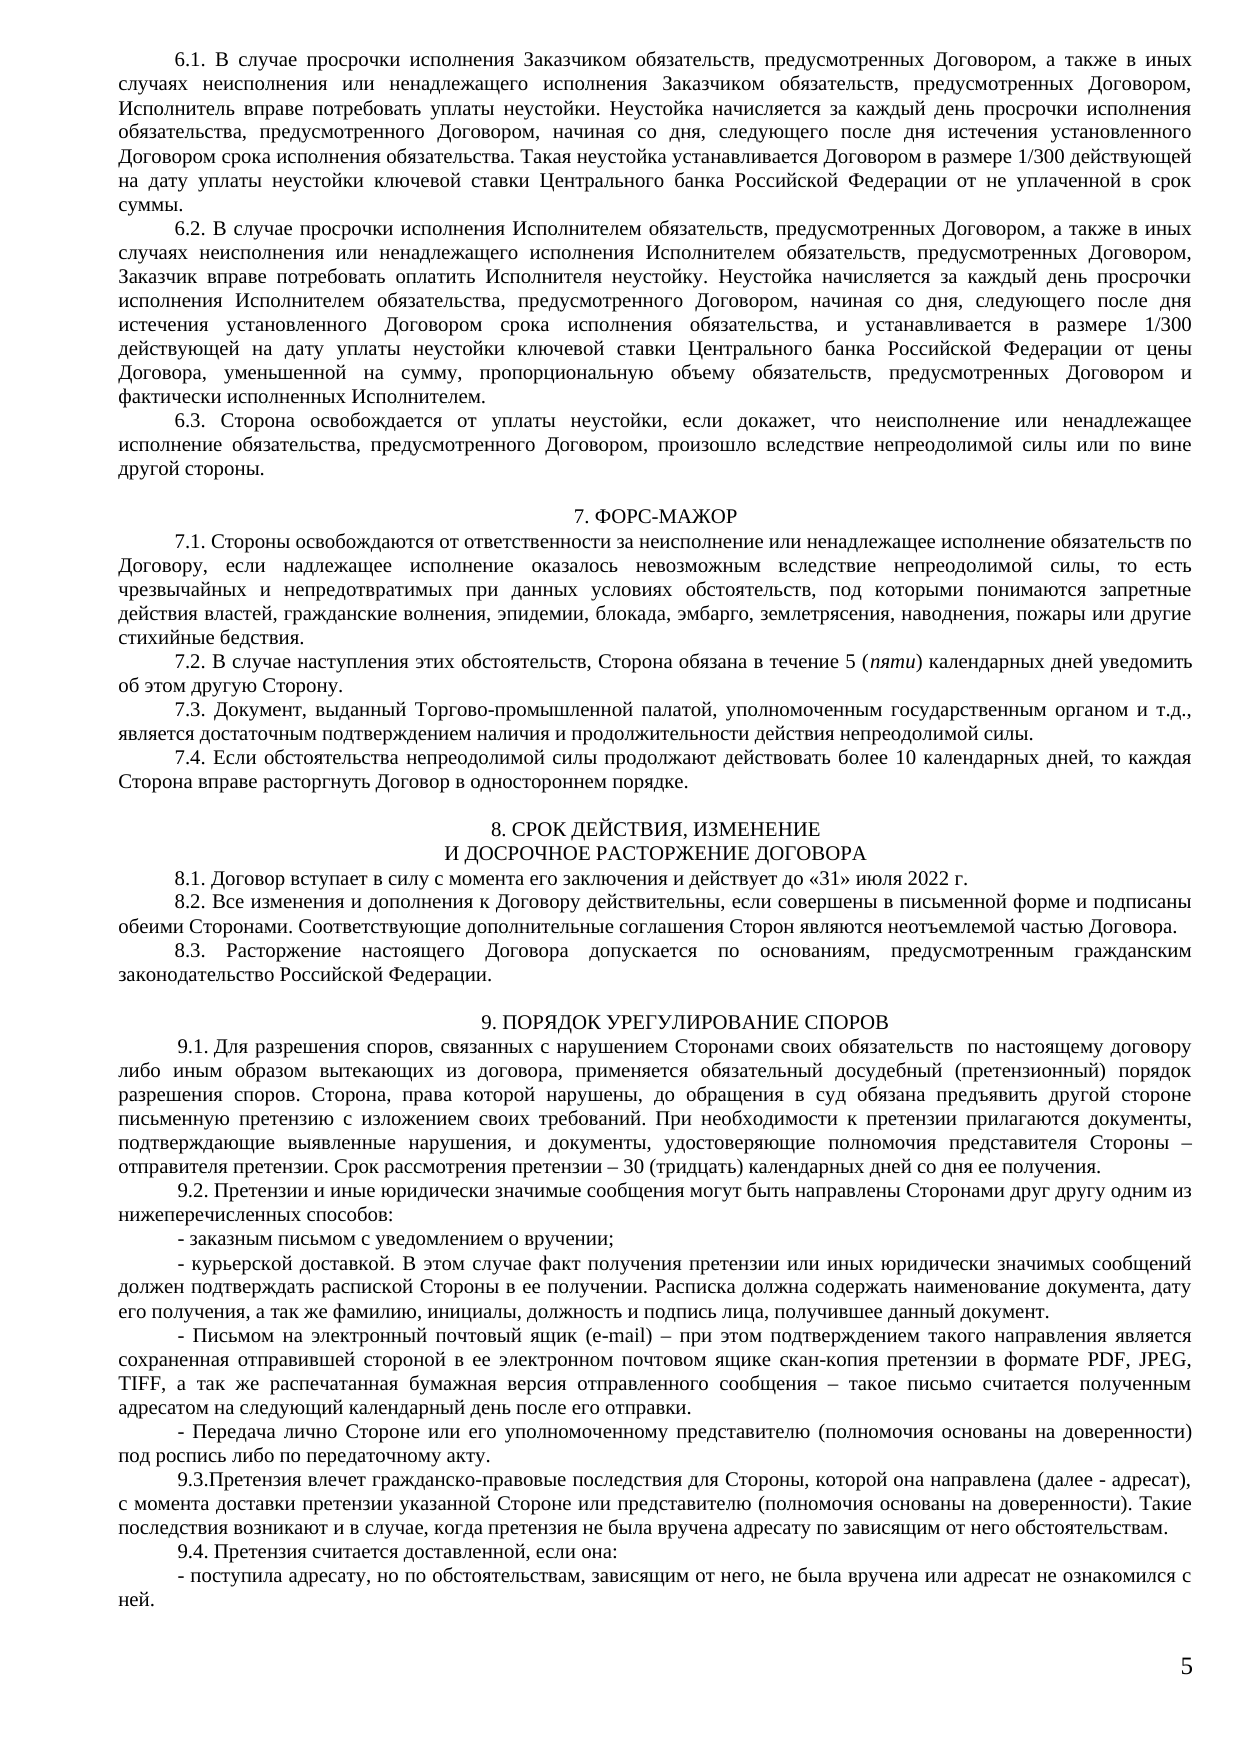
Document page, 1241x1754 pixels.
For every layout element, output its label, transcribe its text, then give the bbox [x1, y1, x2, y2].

text - Письмом на электронный почтовый ящик (e-mail) – при этом подтверждением такого направления является сохраненная отправившей стороной в ее электронном почтовом ящике скан-копия претензии в формате PDF, JPEG, TIFF, а так же распечатанная бумажная версия отправленного сообщения – такое письмо считается полученным адресатом на следующий календарный день после его отправки. [118, 1323, 1193, 1419]
text 7.2. В случае наступления этих обстоятельств, Сторона обязана в течение 5 (пяти) календарных дней уведомить об этом другую Сторону. [118, 649, 1193, 697]
text 9.4. Претензия считается доставленной, если она: [118, 1539, 1193, 1563]
text 8.3. Расторжение настоящего Договора допускается по основаниям, предусмотренным гражданским законодательство Российской Федерации. [118, 938, 1193, 986]
text 8. СРОК ДЕЙСТВИЯ, ИЗМЕНЕНИЕ [118, 817, 1193, 841]
text 9. ПОРЯДОК УРЕГУЛИРОВАНИЕ СПОРОВ [118, 1010, 1193, 1034]
text 8.1. Договор вступает в силу с момента его заключения и действует до «31» июля 2022 г. [118, 865, 1193, 889]
text - курьерской доставкой. В этом случае факт получения претензии или иных юридически значимых сообщений должен подтверждать распиской Стороны в ее получении. Расписка должна содержать наименование документа, дату его получения, а так же фамилию, инициалы, должность и подпись лица, получившее данный документ. [118, 1250, 1193, 1323]
text - заказным письмом с уведомлением о вручении; [118, 1226, 1193, 1250]
text 8.2. Все изменения и дополнения к Договору действительны, если совершены в письменной форме и подписаны обеими Сторонами. Соответствующие дополнительные соглашения Сторон являются неотъемлемой частью Договора. [118, 889, 1193, 938]
text - поступила адресату, но по обстоятельствам, зависящим от него, не была вручена или адресат не ознакомился с ней. [118, 1563, 1193, 1611]
text И ДОСРОЧНОЕ РАСТОРЖЕНИЕ ДОГОВОРА [118, 841, 1193, 865]
text 6.2. В случае просрочки исполнения Исполнителем обязательств, предусмотренных Договором, а также в иных случаях неисполнения или ненадлежащего исполнения Исполнителем обязательств, предусмотренных Договором, Заказчик вправе потребовать оплатить Исполнителя неустойку. Неустойка начисляется за каждый день просрочки исполнения Исполнителем обязательства, предусмотренного Договором, начиная со дня, следующего после дня истечения установленного Договором срока исполнения обязательства, и устанавливается в размере 1/300 действующей на дату уплаты неустойки ключевой ставки Центрального банка Российской Федерации от цены Договора, уменьшенной на сумму, пропорциональную объему обязательств, предусмотренных Договором и фактически исполненных Исполнителем. [118, 216, 1193, 408]
text 7.1. Стороны освобождаются от ответственности за неисполнение или ненадлежащее исполнение обязательств по Договору, если надлежащее исполнение оказалось невозможным вследствие непреодолимой силы, то есть чрезвычайных и непредотвратимых при данных условиях обстоятельств, под которыми понимаются запретные действия властей, гражданские волнения, эпидемии, блокада, эмбарго, землетрясения, наводнения, пожары или другие стихийные бедствия. [118, 528, 1193, 649]
text 7.4. Если обстоятельства непреодолимой силы продолжают действовать более 10 календарных дней, то каждая Сторона вправе расторгнуть Договор в одностороннем порядке. [118, 745, 1193, 793]
text - Передача лично Стороне или его уполномоченному представителю (полномочия основаны на доверенности) под роспись либо по передаточному акту. [118, 1419, 1193, 1467]
text 6.1. В случае просрочки исполнения Заказчиком обязательств, предусмотренных Договором, а также в иных случаях неисполнения или ненадлежащего исполнения Заказчиком обязательств, предусмотренных Договором, Исполнитель вправе потребовать уплаты неустойки. Неустойка начисляется за каждый день просрочки исполнения обязательства, предусмотренного Договором, начиная со дня, следующего после дня истечения установленного Договором срока исполнения обязательства. Такая неустойка устанавливается Договором в размере 1/300 действующей на дату уплаты неустойки ключевой ставки Центрального банка Российской Федерации от не уплаченной в срок суммы. [118, 47, 1193, 216]
text 9.1. Для разрешения споров, связанных с нарушением Сторонами своих обязательств по настоящему договору либо иным образом вытекающих из договора, применяется обязательный досудебный (претензионный) порядок разрешения споров. Сторона, права которой нарушены, до обращения в суд обязана предъявить другой стороне письменную претензию с изложением своих требований. При необходимости к претензии прилагаются документы, подтверждающие выявленные нарушения, и документы, удостоверяющие полномочия представителя Стороны – отправителя претензии. Срок рассмотрения претензии – 30 (тридцать) календарных дней со дня ее получения. [118, 1034, 1193, 1178]
text 7. ФОРС-МАЖОР [118, 504, 1193, 528]
text 9.3.Претензия влечет гражданско-правовые последствия для Стороны, которой она направлена (далее - адресат), с момента доставки претензии указанной Стороне или представителю (полномочия основаны на доверенности). Такие последствия возникают и в случае, когда претензия не была вручена адресату по зависящим от него обстоятельствам. [118, 1467, 1193, 1539]
text 7.3. Документ, выданный Торгово-промышленной палатой, уполномоченным государственным органом и т.д., является достаточным подтверждением наличия и продолжительности действия непреодолимой силы. [118, 697, 1193, 745]
text 6.3. Сторона освобождается от уплаты неустойки, если докажет, что неисполнение или ненадлежащее исполнение обязательства, предусмотренного Договором, произошло вследствие непреодолимой силы или по вине другой стороны. [118, 408, 1193, 480]
text 9.2. Претензии и иные юридически значимые сообщения могут быть направлены Сторонами друг другу одним из нижеперечисленных способов: [118, 1178, 1193, 1226]
